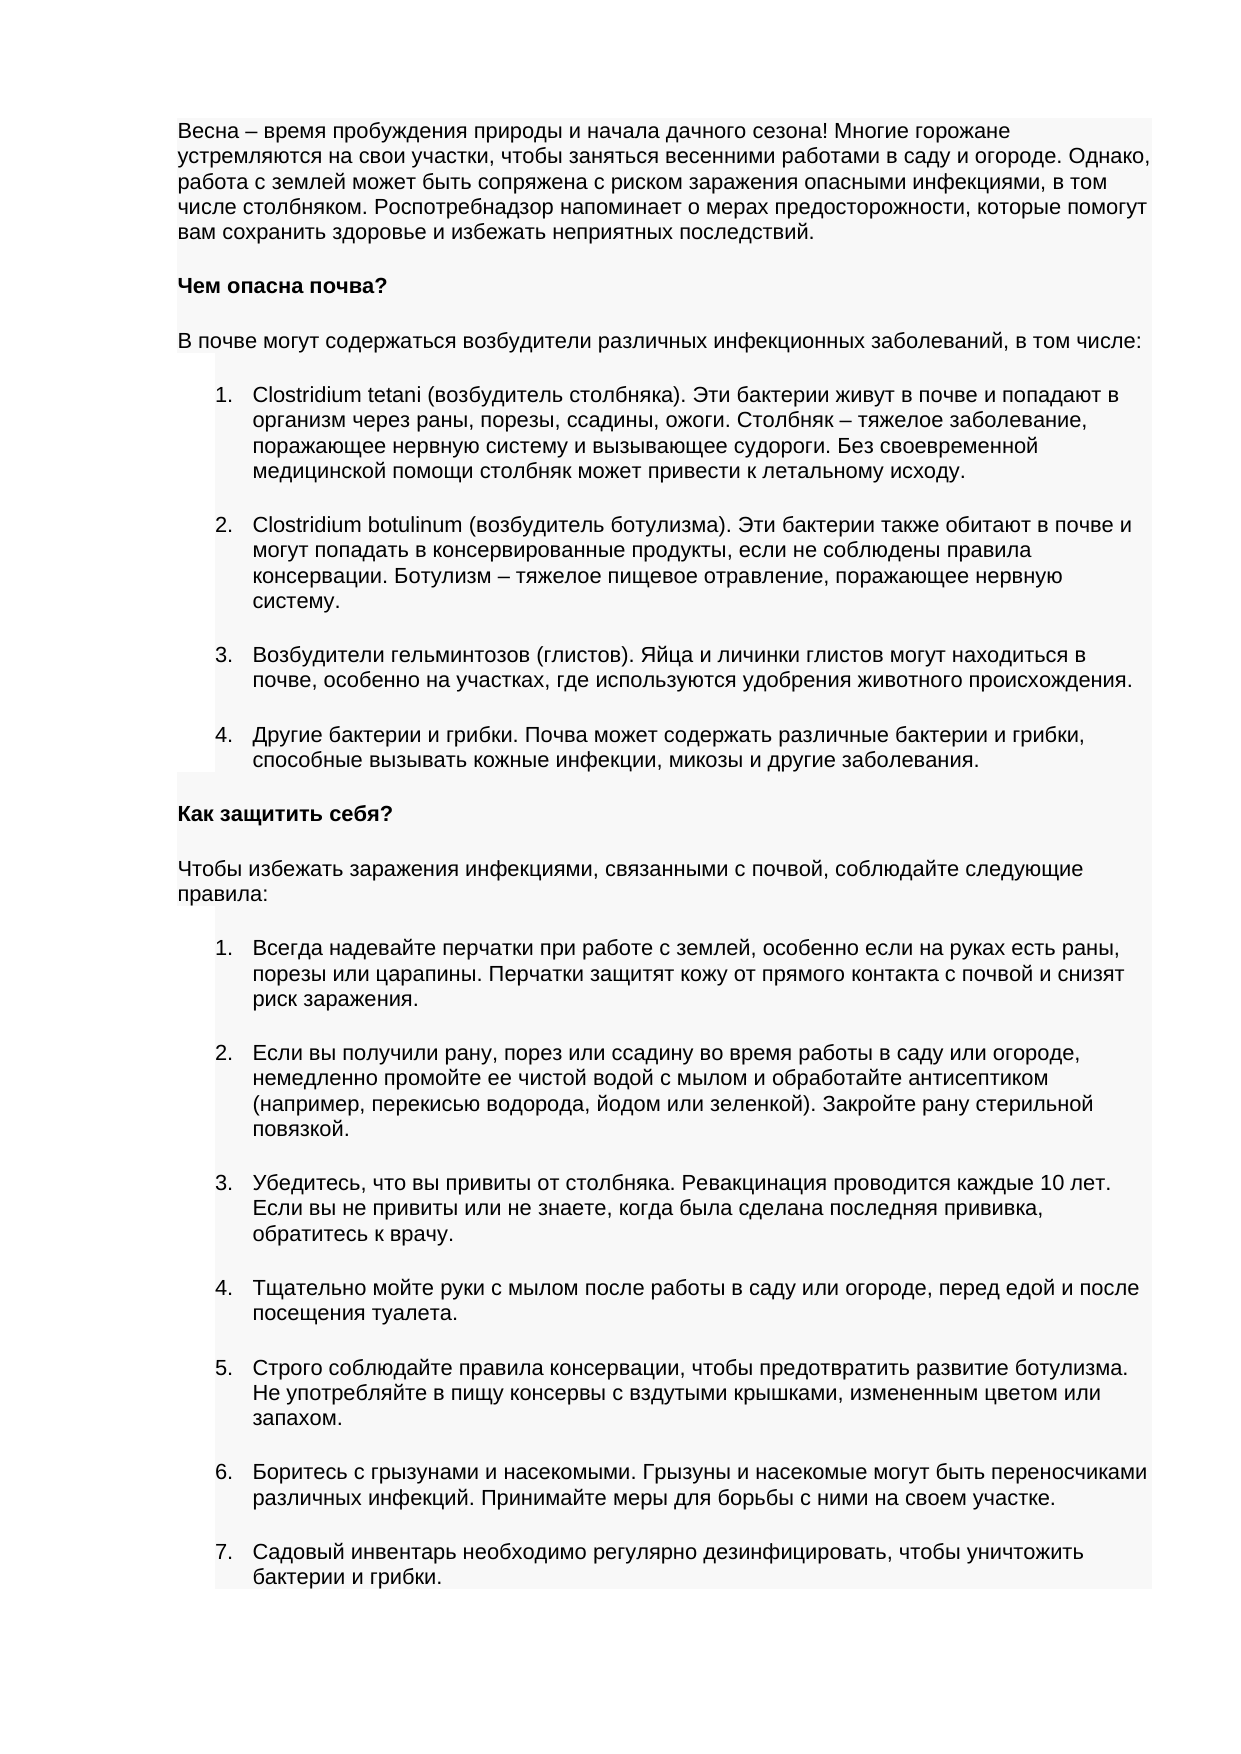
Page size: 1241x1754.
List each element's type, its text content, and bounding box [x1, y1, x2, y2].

text В почве могут содержаться возбудители различных инфекционных заболеваний, в том числе: [177, 328, 1152, 353]
list Всегда надевайте перчатки при работе с землей, особенно если на руках есть раны, порезы или царапины. Перчатки защитят кожу от прямого контакта с почвой и снизят риск заражения. [215, 935, 1152, 1011]
list Другие бактерии и грибки. Почва может содержать различные бактерии и грибки, способные вызывать кожные инфекции, микозы и другие заболевания. [215, 722, 1152, 772]
list Садовый инвентарь необходимо регулярно дезинфицировать, чтобы уничтожить бактерии и грибки. [215, 1539, 1152, 1589]
list Возбудители гельминтозов (глистов). Яйца и личинки глистов могут находиться в почве, особенно на участках, где используются удобрения животного происхождения. [215, 642, 1152, 692]
text Как защитить себя? [177, 801, 1152, 826]
list Строго соблюдайте правила консервации, чтобы предотвратить развитие ботулизма. Не употребляйте в пищу консервы с вздутыми крышками, измененным цветом или запахом. [215, 1354, 1152, 1430]
list Боритесь с грызунами и насекомыми. Грызуны и насекомые могут быть переносчиками различных инфекций. Принимайте меры для борьбы с ними на своем участке. [215, 1459, 1152, 1509]
text Весна – время пробуждения природы и начала дачного сезона! Многие горожане устремляются на свои участки, чтобы заняться весенними работами в саду и огороде. Однако, работа с землей может быть сопряжена с риском заражения опасными инфекциями, в том числе столбняком. Роспотребнадзор напоминает о мерах предосторожности, которые помогут вам сохранить здоровье и избежать неприятных последствий. [177, 118, 1152, 244]
list Clostridium botulinum (возбудитель ботулизма). Эти бактерии также обитают в почве и могут попадать в консервированные продукты, если не соблюдены правила консервации. Ботулизм – тяжелое пищевое отравление, поражающее нервную систему. [215, 512, 1152, 613]
list Если вы получили рану, порез или ссадину во время работы в саду или огороде, немедленно промойте ее чистой водой с мылом и обработайте антисептиком (например, перекисью водорода, йодом или зеленкой). Закройте рану стерильной повязкой. [215, 1040, 1152, 1141]
text Чтобы избежать заражения инфекциями, связанными с почвой, соблюдайте следующие правила: [177, 856, 1152, 906]
list Убедитесь, что вы привиты от столбняка. Ревакцинация проводится каждые 10 лет. Если вы не привиты или не знаете, когда была сделана последняя прививка, обратитесь к врачу. [215, 1170, 1152, 1246]
list Clostridium tetani (возбудитель столбняка). Эти бактерии живут в почве и попадают в организм через раны, порезы, ссадины, ожоги. Столбняк – тяжелое заболевание, поражающее нервную систему и вызывающее судороги. Без своевременной медицинской помощи столбняк может привести к летальному исходу. [215, 382, 1152, 483]
text Чем опасна почва? [177, 273, 1152, 298]
list Тщательно мойте руки с мылом после работы в саду или огороде, перед едой и после посещения туалета. [215, 1275, 1152, 1325]
